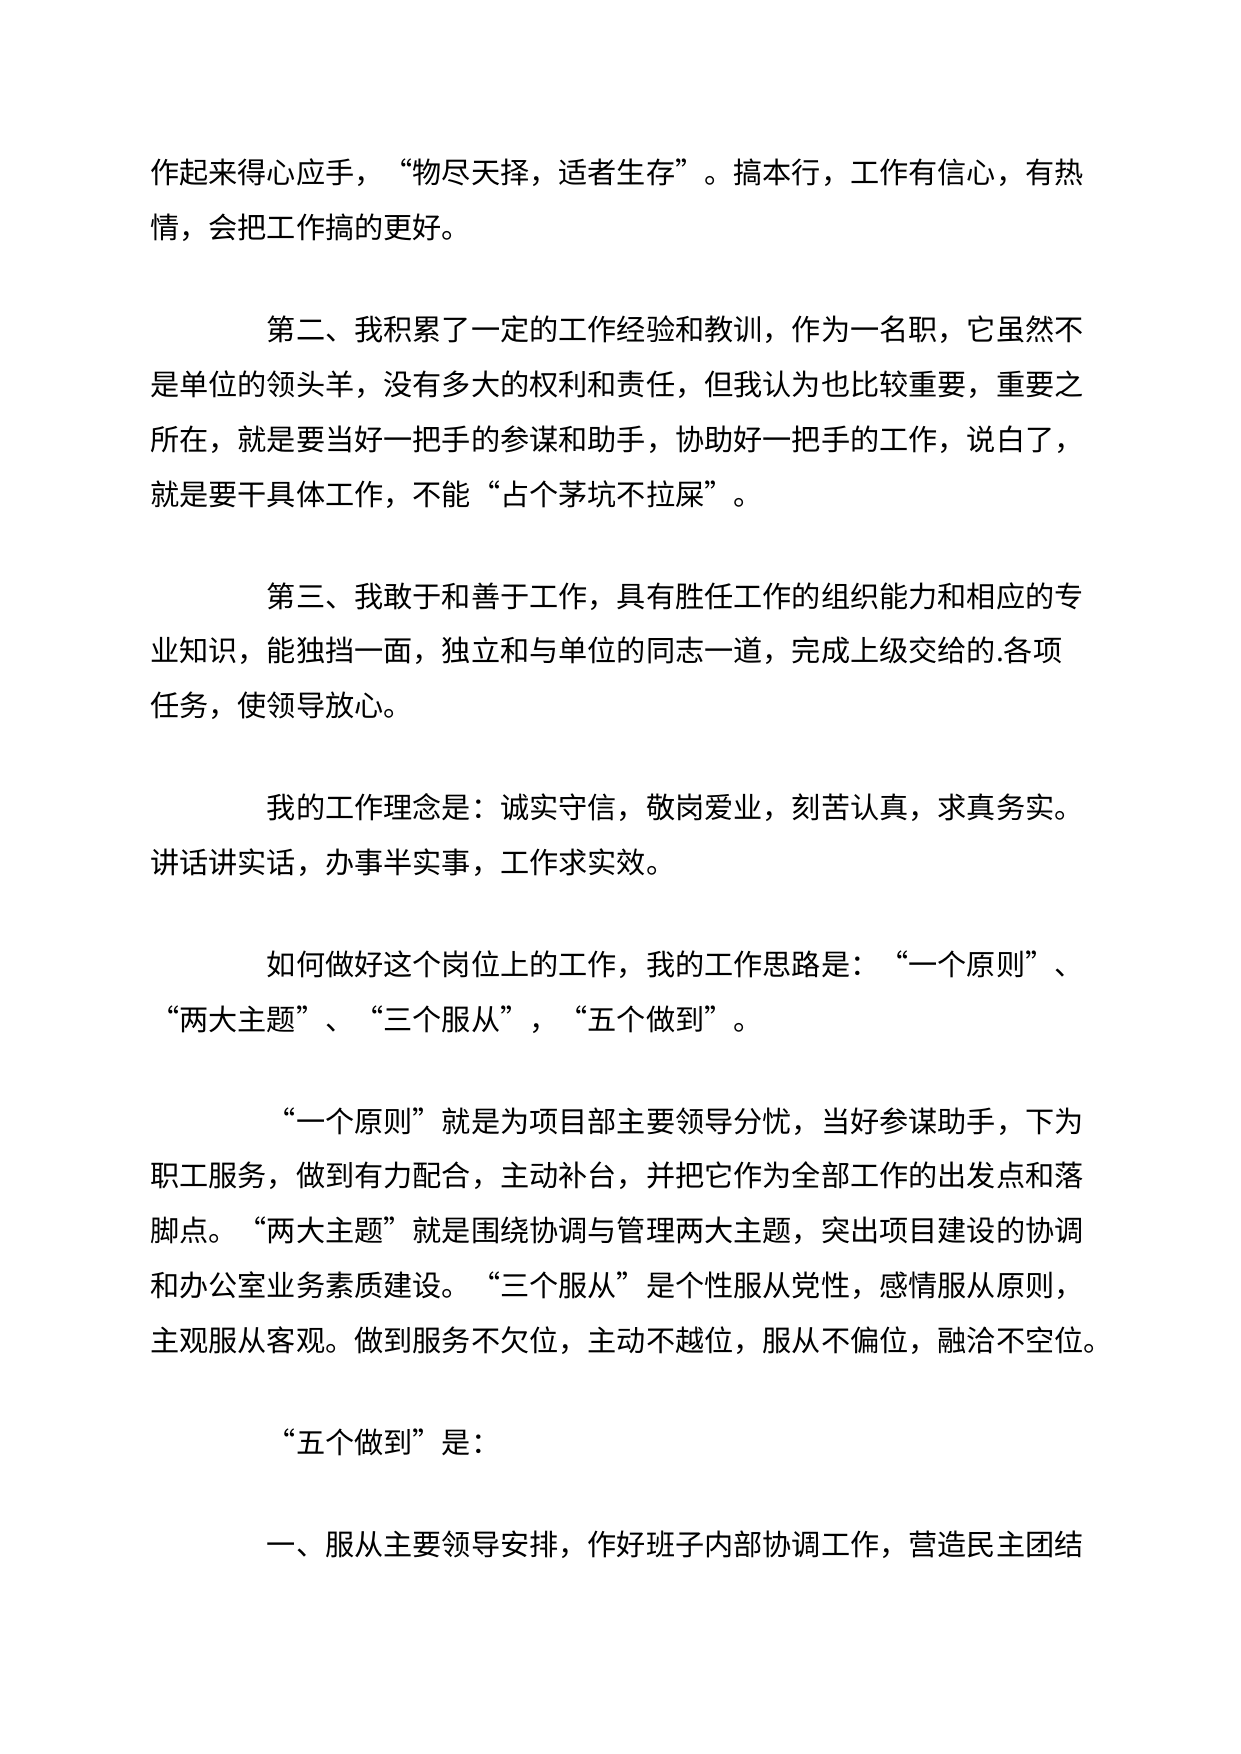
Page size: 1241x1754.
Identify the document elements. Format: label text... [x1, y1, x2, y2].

text 第二、我积累了一定的工作经验和教训，作为一名职，它虽然不是单位的领头羊，没有多大的权利和责任，但我认为也比较重要，重要之所在，就是要当好一把手的参谋和助手，协助好一把手的工作，说白了，就是要干具体工作，不能“占个茅坑不拉屎”。 [150, 307, 1090, 514]
text 第三、我敢于和善于工作，具有胜任工作的组织能力和相应的专业知识，能独挡一面，独立和与单位的同志一道，完成上级交给的.各项任务，使领导放心。 [150, 573, 1090, 725]
text 我的工作理念是：诚实守信，敬岗爱业，刻苦认真，求真务实。讲话讲实话，办事半实事，工作求实效。 [150, 785, 1090, 882]
text 如何做好这个岗位上的工作，我的工作思路是：“一个原则”、“两大主题”、“三个服从”，“五个做到”。 [150, 941, 1090, 1039]
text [150, 150, 1090, 247]
text “一个原则”就是为项目部主要领导分忧，当好参谋助手，下为职工服务，做到有力配合，主动补台，并把它作为全部工作的出发点和落脚点。“两大主题”就是围绕协调与管理两大主题，突出项目建设的协调和办公室业务素质建设。“三个服从”是个性服从党性，感情服从原则，主观服从客观。做到服务不欠位，主动不越位，服从不偏位，融洽不空位。 [150, 1098, 1090, 1360]
text “五个做到”是： [150, 1419, 1090, 1462]
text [150, 1521, 1090, 1563]
